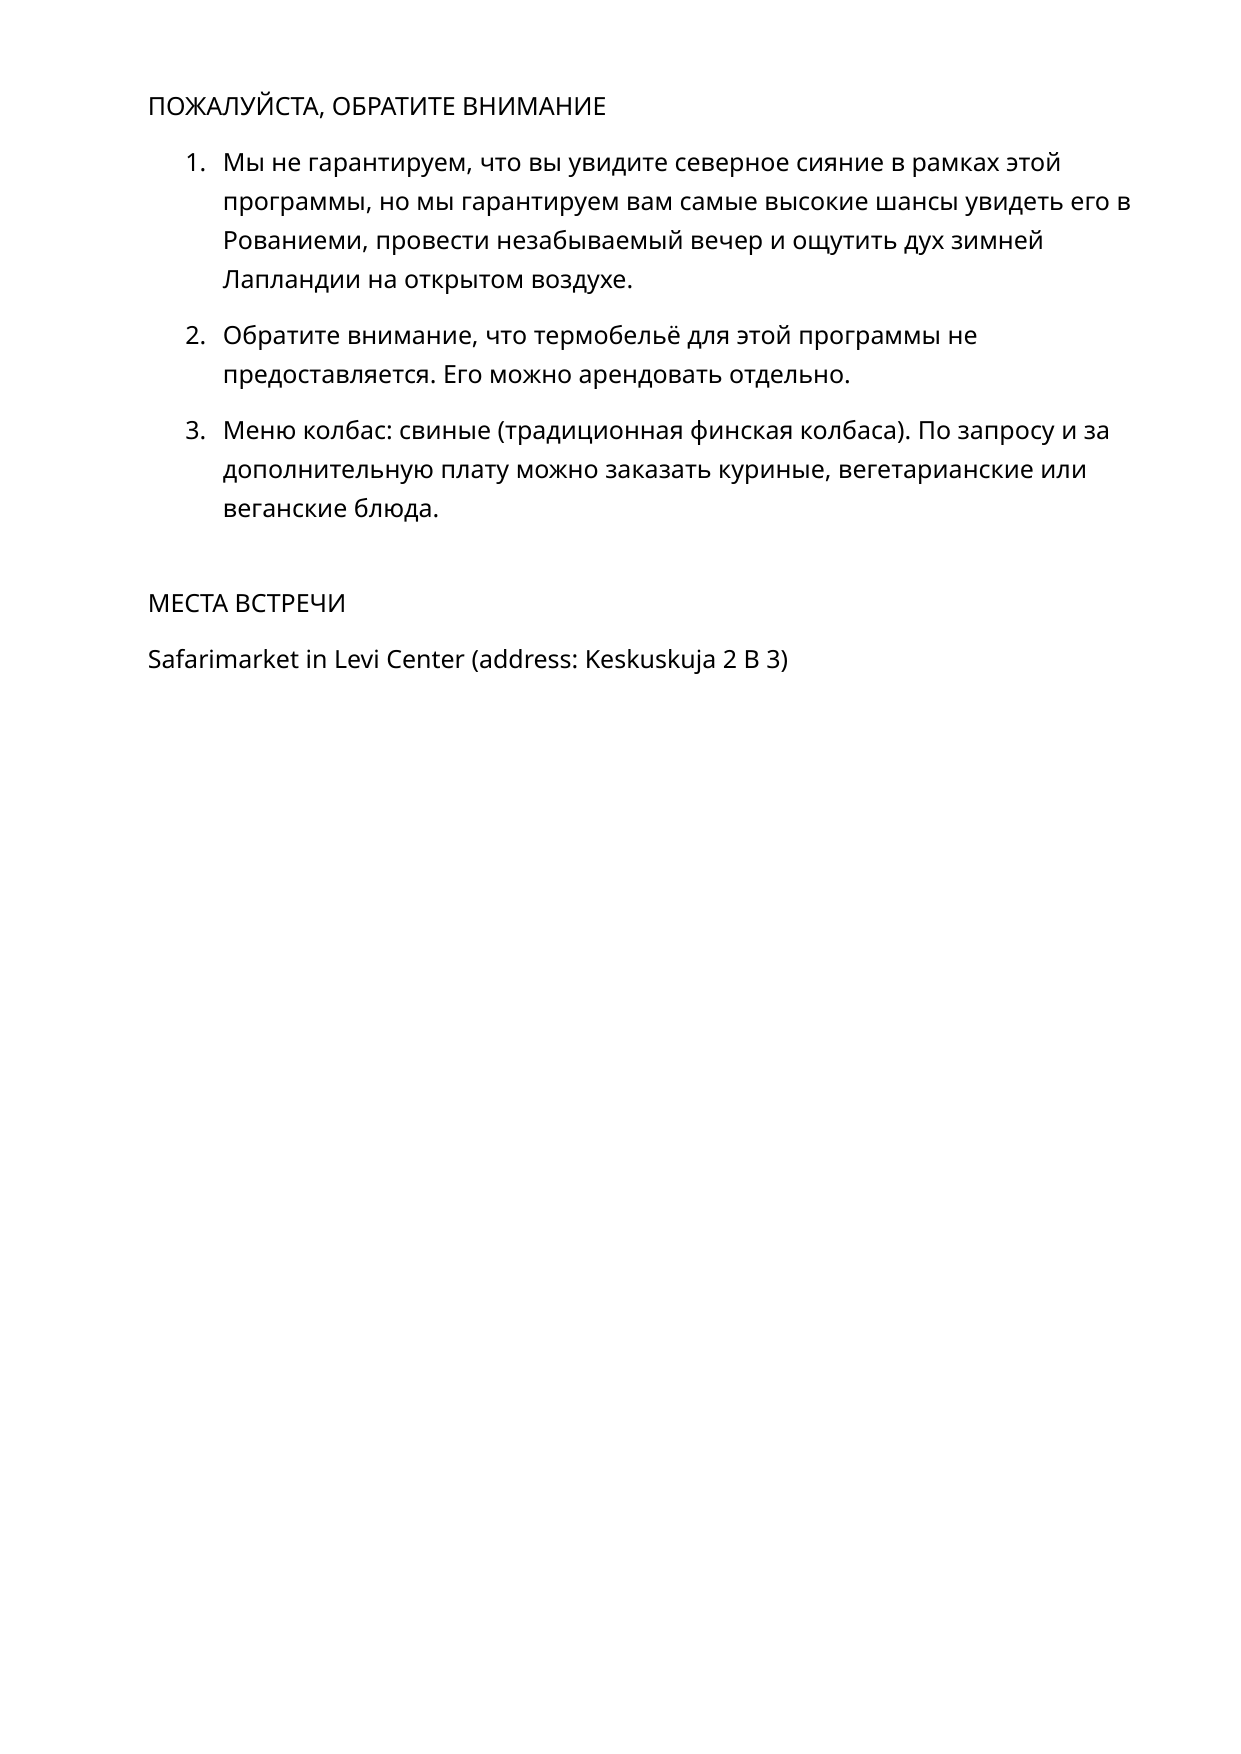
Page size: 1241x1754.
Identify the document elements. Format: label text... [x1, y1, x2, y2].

text ПОЖАЛУЙСТА, ОБРАТИТЕ ВНИМАНИЕ [148, 88, 1152, 123]
list Меню колбас: свиные (традиционная финская колбаса). По запросу и за дополнительную плату можно заказать куриные, вегетарианские или веганские блюда. [185, 413, 1152, 564]
text Safarimarket in Levi Center (address: Keskuskuja 2 B 3) [148, 642, 1152, 676]
text МЕСТА ВСТРЕЧИ [148, 586, 1152, 620]
list Мы не гарантируем, что вы увидите северное сияние в рамках этой программы, но мы гарантируем вам самые высокие шансы увидеть его в Рованиеми, провести незабываемый вечер и ощутить дух зимней Лапландии на открытом воздухе. [185, 144, 1152, 296]
list Обратите внимание, что термобельё для этой программы не предоставляется. Его можно арендовать отдельно. [185, 318, 1152, 391]
